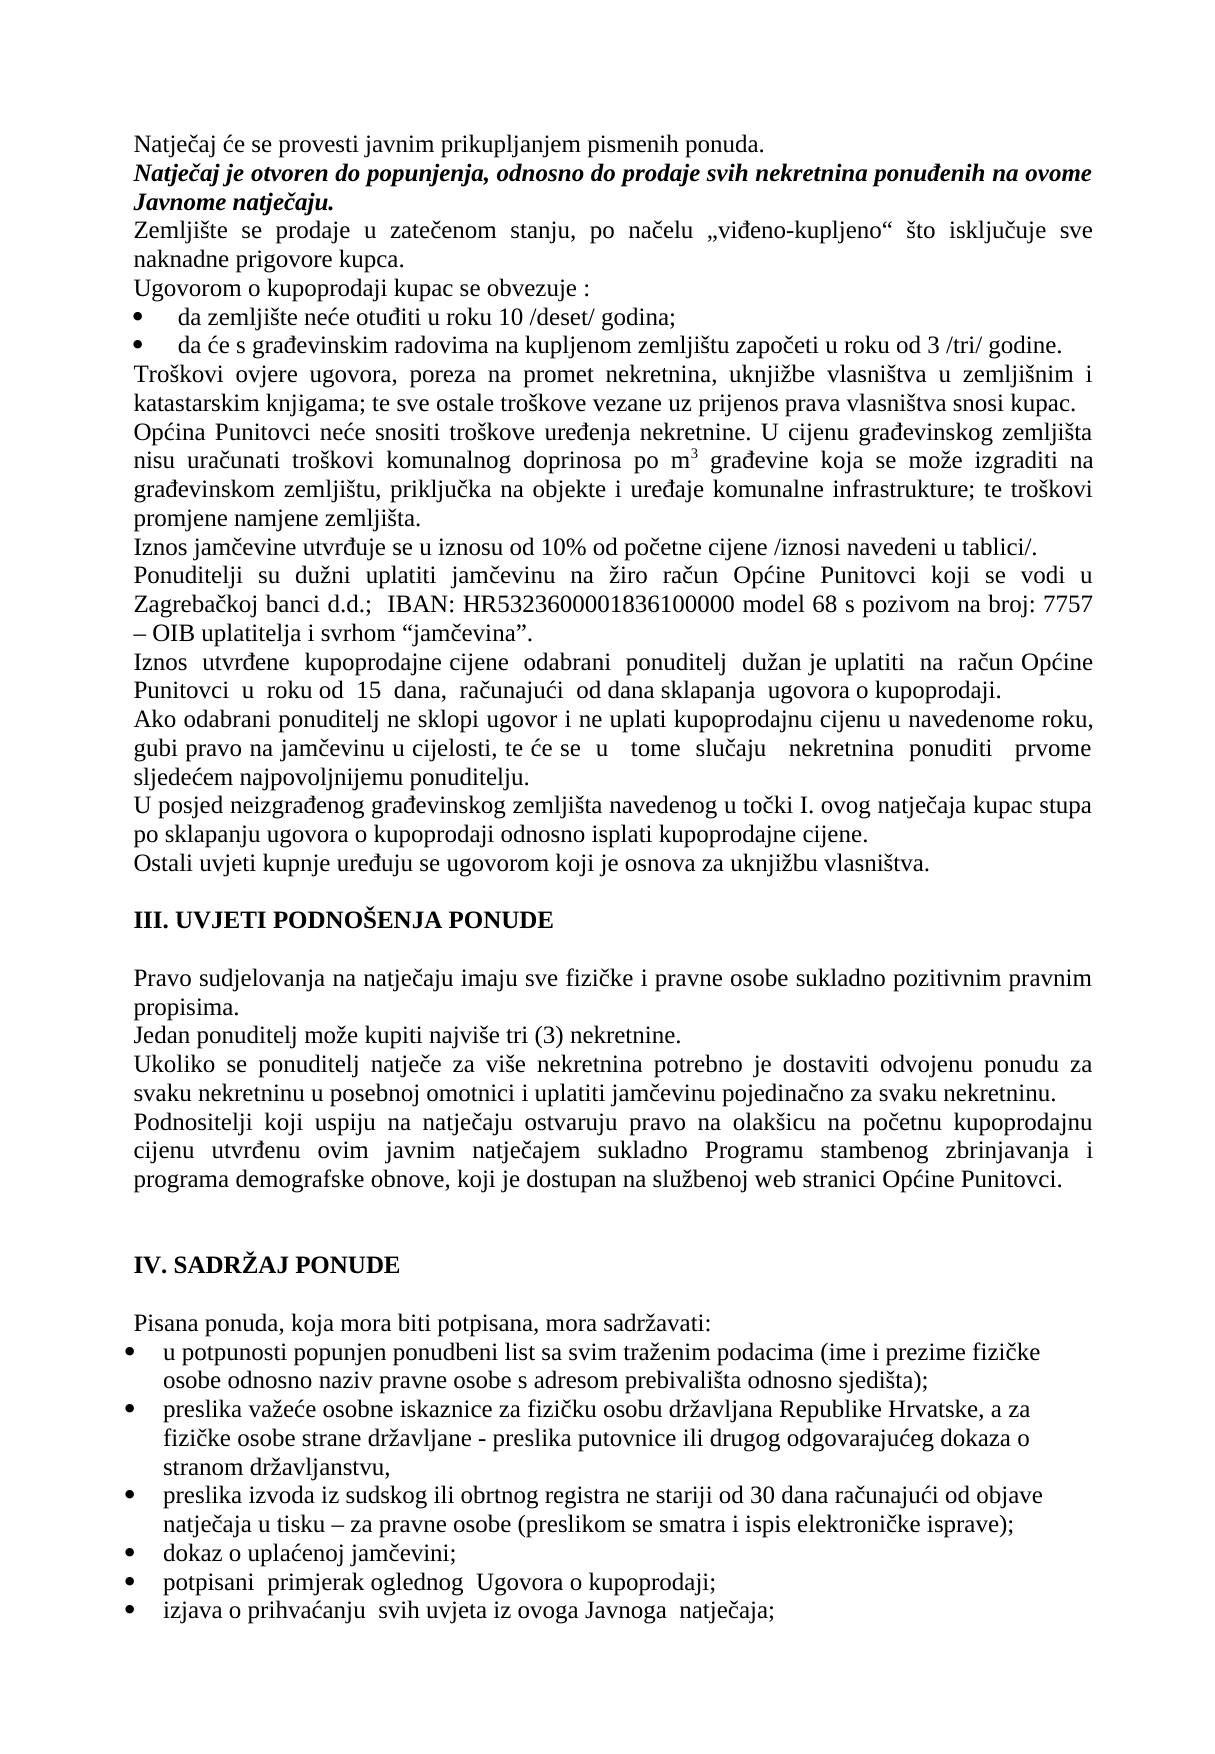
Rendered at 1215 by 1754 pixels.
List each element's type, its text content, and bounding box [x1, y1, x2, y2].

list da će s građevinskim radovima na kupljenom zemljištu započeti u roku od 3 /tri/ godine. [133, 330, 1094, 359]
text Ostali uvjeti kupnje uređuju se ugovorom koji je osnova za uknjižbu vlasništva. [133, 848, 1094, 877]
list dokaz o uplaćenoj jamčevini; [125, 1538, 1094, 1567]
list izjava o prihvaćanju svih uvjeta iz ovoga Javnoga natječaja; [125, 1595, 1094, 1624]
text Iznos jamčevine utvrđuje se u iznosu od 10% od početne cijene /iznosi navedeni u tablici/. [133, 532, 1094, 560]
text Pisana ponuda, koja mora biti potpisana, mora sadržavati: [133, 1308, 1094, 1337]
text Jedan ponuditelj može kupiti najviše tri (3) nekretnine. [133, 1020, 1094, 1049]
list preslika važeće osobne iskaznice za fizičku osobu državljana Republike Hrvatske, a za fizičke osobe strane državljane - preslika putovnice ili drugog odgovarajućeg dokaza o stranom državljanstvu, [125, 1394, 1094, 1480]
list u potpunosti popunjen ponudbeni list sa svim traženim podacima (ime i prezime fizičke osobe odnosno naziv pravne osobe s adresom prebivališta odnosno sjedišta); [125, 1337, 1094, 1394]
text Ugovorom o kupoprodaji kupac se obvezuje : [133, 273, 1094, 302]
text U posjed neizgrađenog građevinskog zemljišta navedenog u točki I. ovog natječaja kupac stupa po sklapanju ugovora o kupoprodaji odnosno isplati kupoprodajne cijene. [133, 790, 1094, 848]
text Ako odabrani ponuditelj ne sklopi ugovor i ne uplati kupoprodajnu cijenu u navedenome roku, gubi pravo na jamčevinu u cijelosti, te će se u tome slučaju nekretnina ponuditi prvome sljedećem najpovoljnijemu ponuditelju. [133, 704, 1094, 790]
subtitle III. UVJETI PODNOŠENJA PONUDE [133, 905, 1094, 934]
text Zemljište se prodaje u zatečenom stanju, po načelu „viđeno-kupljeno“ što isključuje sve naknadne prigovore kupca. [133, 215, 1094, 273]
text Pravo sudjelovanja na natječaju imaju sve fizičke i pravne osobe sukladno pozitivnim pravnim propisima. [133, 963, 1094, 1020]
text Troškovi ovjere ugovora, poreza na promet nekretnina, uknjižbe vlasništva u zemljišnim i katastarskim knjigama; te sve ostale troškove vezane uz prijenos prava vlasništva snosi kupac. [133, 359, 1094, 417]
text Natječaj je otvoren do popunjenja, odnosno do prodaje svih nekretnina ponuđenih na ovome Javnome natječaju. [133, 158, 1094, 215]
text Ukoliko se ponuditelj natječe za više nekretnina potrebno je dostaviti odvojenu ponudu za svaku nekretninu u posebnoj omotnici i uplatiti jamčevinu pojedinačno za svaku nekretninu. [133, 1049, 1094, 1107]
list da zemljište neće otuđiti u roku 10 /deset/ godina; [133, 302, 1094, 330]
list potpisani primjerak oglednog Ugovora o kupoprodaji; [125, 1567, 1094, 1595]
text Natječaj će se provesti javnim prikupljanjem pismenih ponuda. [133, 129, 1094, 158]
text Općina Punitovci neće snositi troškove uređenja nekretnine. U cijenu građevinskog zemljišta nisu uračunati troškovi komunalnog doprinosa po m3 građevine koja se može izgraditi na građevinskom zemljištu, priključka na objekte i uređaje komunalne infrastrukture; te troškovi promjene namjene zemljišta. [133, 417, 1094, 532]
subtitle IV. SADRŽAJ PONUDE [133, 1250, 1094, 1279]
text Iznos utvrđene kupoprodajne cijene odabrani ponuditelj dužan je uplatiti na račun Općine Punitovci u roku od 15 dana, računajući od dana sklapanja ugovora o kupoprodaji. [133, 647, 1094, 704]
text Ponuditelji su dužni uplatiti jamčevinu na žiro račun Općine Punitovci koji se vodi u Zagrebačkoj banci d.d.; IBAN: HR5323600001836100000 model 68 s pozivom na broj: 7757 – OIB uplatitelja i svrhom “jamčevina”. [133, 560, 1094, 647]
text Podnositelji koji uspiju na natječaju ostvaruju pravo na olakšicu na početnu kupoprodajnu cijenu utvrđenu ovim javnim natječajem sukladno Programu stambenog zbrinjavanja i programa demografske obnove, koji je dostupan na službenoj web stranici Općine Punitovci. [133, 1107, 1094, 1193]
list preslika izvoda iz sudskog ili obrtnog registra ne stariji od 30 dana računajući od objave natječaja u tisku – za pravne osobe (preslikom se smatra i ispis elektroničke isprave); [125, 1480, 1094, 1538]
